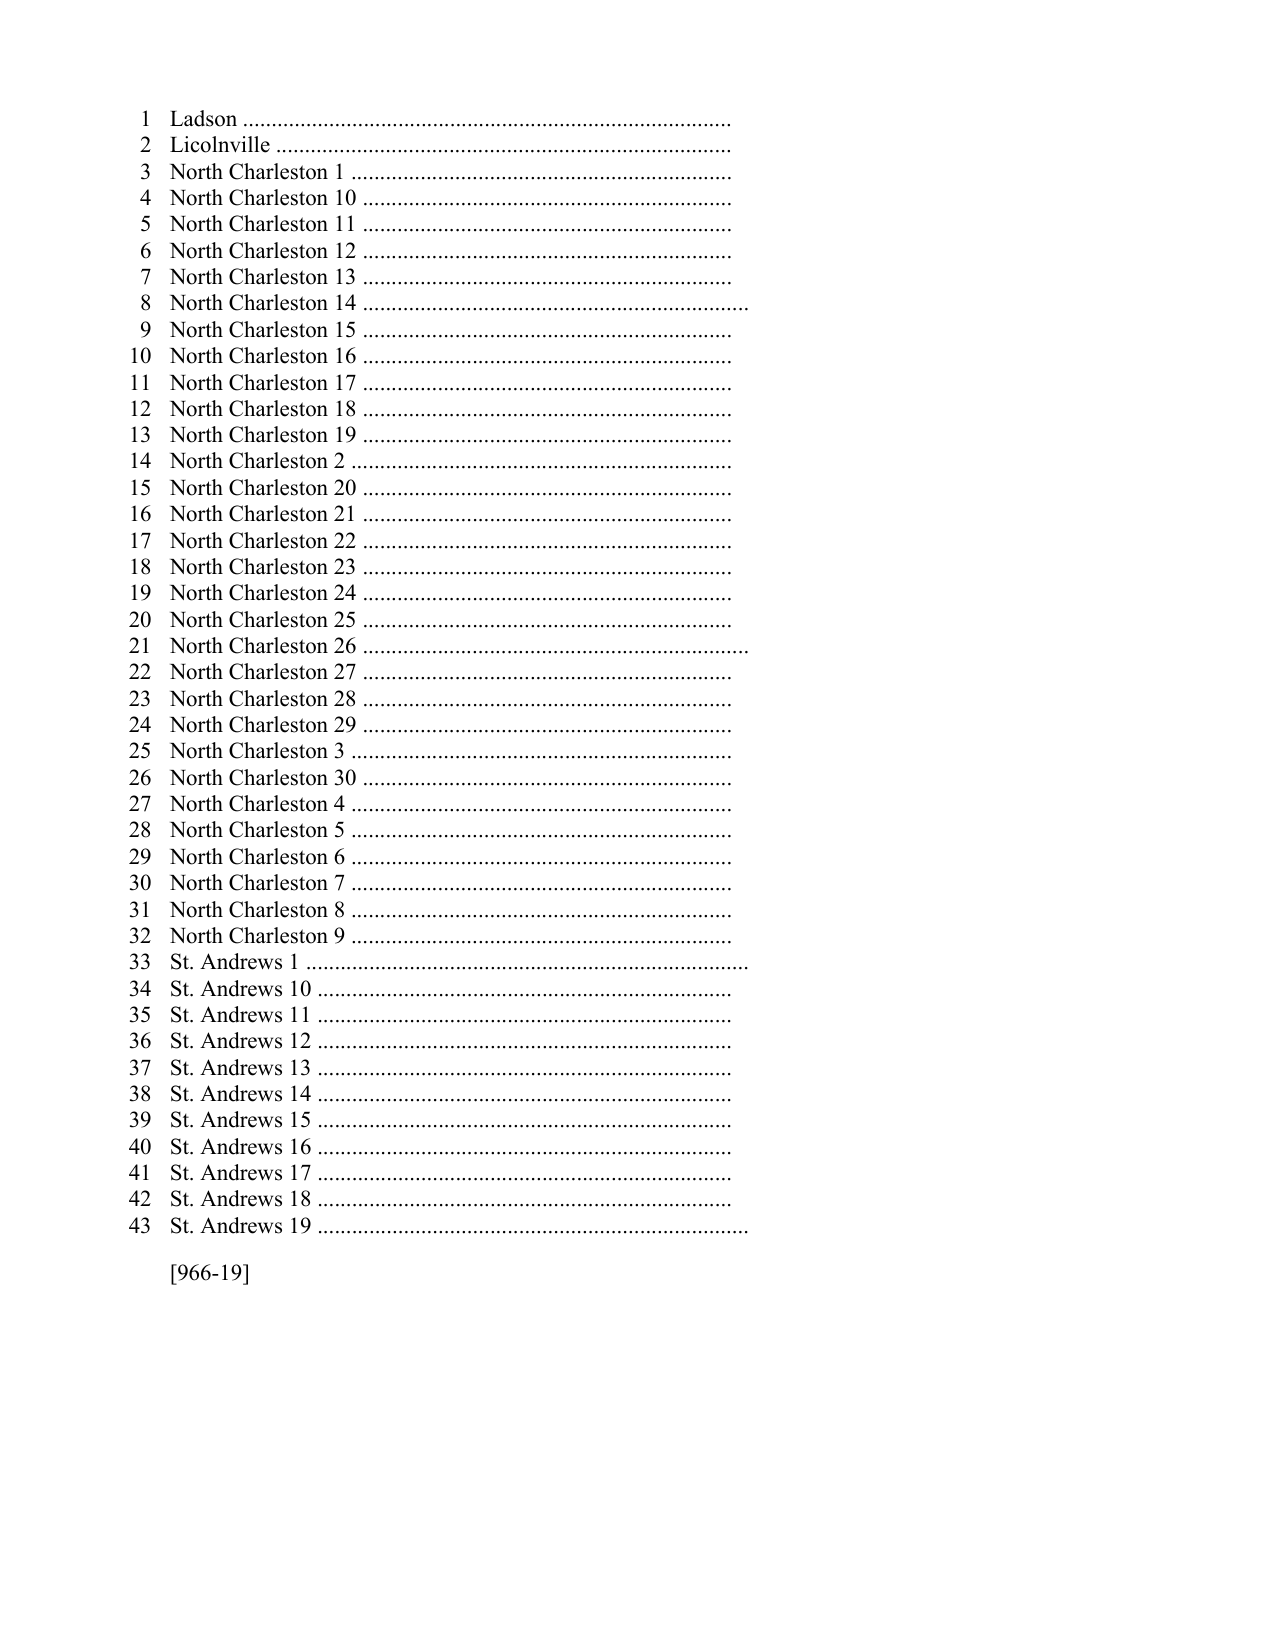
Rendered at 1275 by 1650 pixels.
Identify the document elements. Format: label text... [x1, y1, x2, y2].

text St. Andrews 18 2,724 [169, 1186, 705, 1212]
text North Charleston 3 1,594 [169, 737, 705, 764]
text North Charleston 12 1,379 [169, 237, 705, 263]
text St. Andrews 13 1,603 [169, 1054, 705, 1080]
text North Charleston 10 2,970 [169, 184, 705, 210]
text North Charleston 15 2,365 [169, 316, 705, 342]
text North Charleston 19 1,843 [169, 421, 705, 448]
text North Charleston 26 922 [169, 632, 705, 658]
text North Charleston 16 1,555 [169, 342, 705, 368]
text St. Andrews 14 1,977 [169, 1080, 705, 1106]
text North Charleston 1 1,110 [169, 158, 705, 184]
text North Charleston 30 2,995 [169, 764, 705, 790]
text North Charleston 6 2,048 [169, 843, 705, 869]
text North Charleston 29 2,738 [169, 711, 705, 737]
text North Charleston 22 2,642 [169, 527, 705, 553]
text Licolnville 3,471 [169, 131, 705, 158]
text North Charleston 8 1,267 [169, 896, 705, 922]
text North Charleston 13 1,662 [169, 263, 705, 289]
text North Charleston 9 2,754 [169, 922, 705, 948]
text North Charleston 5 2,709 [169, 817, 705, 843]
text Ladson 5,160 [169, 105, 705, 131]
text St. Andrews 19 424 [169, 1212, 705, 1238]
text North Charleston 18 3,448 [169, 395, 705, 421]
text North Charleston 11 1,055 [169, 210, 705, 237]
text St. Andrews 12 1,305 [169, 1027, 705, 1054]
text St. Andrews 10 1,484 [169, 975, 705, 1001]
text North Charleston 17 1,526 [169, 368, 705, 395]
text North Charleston 28 3,038 [169, 685, 705, 711]
text North Charleston 2 1,789 [169, 448, 705, 474]
text North Charleston 27 3,061 [169, 658, 705, 685]
text North Charleston 23 3,360 [169, 553, 705, 579]
text St. Andrews 1 885 [169, 948, 705, 975]
text St. Andrews 16 1,233 [169, 1133, 705, 1159]
text North Charleston 20 1,280 [169, 474, 705, 500]
text St. Andrews 11 1,127 [169, 1001, 705, 1027]
text St. Andrews 17 2,290 [169, 1159, 705, 1186]
text St. Andrews 15 2,036 [169, 1106, 705, 1133]
text North Charleston 21 2,704 [169, 500, 705, 527]
text North Charleston 25 1,018 [169, 606, 705, 632]
text North Charleston 14 931 [169, 289, 705, 316]
text North Charleston 24 5,435 [169, 579, 705, 606]
text North Charleston 4 1,807 [169, 790, 705, 817]
text North Charleston 7 2,354 [169, 869, 705, 896]
